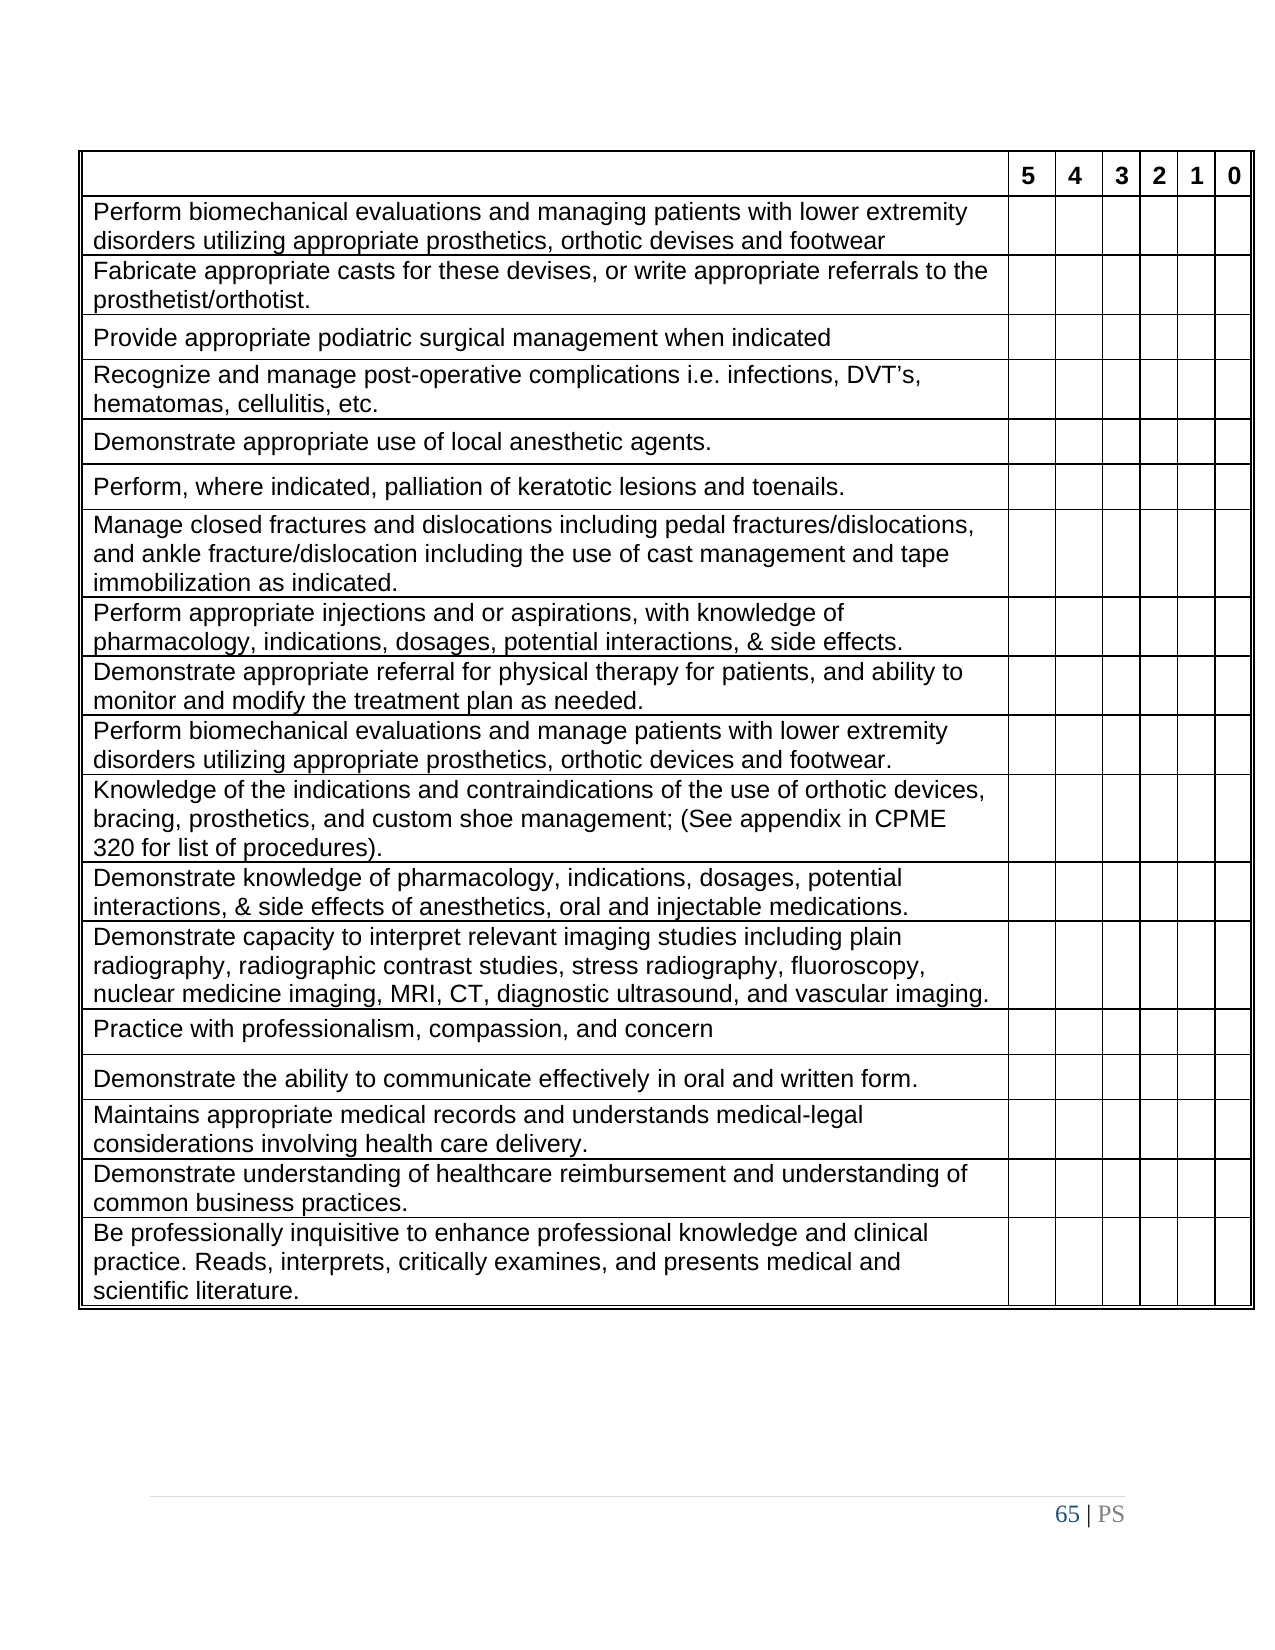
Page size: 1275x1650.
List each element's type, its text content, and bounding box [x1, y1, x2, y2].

table_cell [1056, 510, 1102, 596]
table_cell [1216, 775, 1250, 861]
table_cell [1056, 465, 1102, 508]
table_cell [1009, 1100, 1055, 1158]
table_cell [1009, 197, 1055, 254]
table_cell [1056, 922, 1102, 1008]
table_cell [1056, 598, 1102, 655]
table_cell Perform appropriate injections and or aspirations, with knowledge of pharmacology, indications, dosages, potential interactions, & side effects. [83, 598, 1008, 655]
table_cell [1103, 716, 1139, 773]
table_cell [1103, 1218, 1139, 1305]
table_cell Fabricate appropriate casts for these devises, or write appropriate referrals to the prosthetist/orthotist. [83, 256, 1008, 313]
table_cell [1009, 256, 1055, 313]
table_cell [1216, 1160, 1250, 1217]
table_cell [1009, 315, 1055, 359]
table_cell [1103, 1160, 1139, 1217]
table_cell [1009, 1218, 1055, 1305]
table_cell [1216, 465, 1250, 508]
table_cell [1178, 863, 1214, 920]
table_cell [1141, 315, 1177, 359]
table_header 1 [1178, 152, 1214, 195]
table_cell [1178, 1055, 1214, 1099]
table_cell [1216, 360, 1250, 418]
table_cell [1103, 657, 1139, 714]
table_cell [1103, 420, 1139, 463]
table_cell Perform biomechanical evaluations and managing patients with lower extremity disorders utilizing appropriate prosthetics, orthotic devises and footwear [83, 197, 1008, 254]
table_cell [1103, 863, 1139, 920]
table_header 3 [1103, 152, 1139, 195]
table_cell [1056, 716, 1102, 773]
table_cell [1056, 420, 1102, 463]
table_cell [1056, 1100, 1102, 1158]
table_cell [1056, 1055, 1102, 1099]
table_cell [1141, 1055, 1177, 1099]
table_cell [1009, 420, 1055, 463]
table_cell [1216, 922, 1250, 1008]
table_cell [1009, 360, 1055, 418]
table_cell [1178, 775, 1214, 861]
table_cell [1141, 716, 1177, 773]
table_cell [1056, 657, 1102, 714]
table_header 0 [1216, 152, 1250, 195]
table_cell [1141, 775, 1177, 861]
table_cell [1056, 1010, 1102, 1053]
table_header 4 [1056, 152, 1102, 195]
table_header 5 [1009, 152, 1055, 195]
table_header [83, 152, 1008, 195]
table_cell [1009, 1010, 1055, 1053]
table_cell Practice with professionalism, compassion, and concern [83, 1010, 1008, 1053]
table_cell Demonstrate the ability to communicate effectively in oral and written form. [83, 1055, 1008, 1099]
table_cell [1178, 1100, 1214, 1158]
table_cell [1216, 863, 1250, 920]
table_cell [1216, 256, 1250, 313]
table_cell [1103, 465, 1139, 508]
table_cell [1178, 197, 1214, 254]
table_cell [1103, 598, 1139, 655]
table_cell [1178, 1010, 1214, 1053]
table_cell Knowledge of the indications and contraindications of the use of orthotic devices, bracing, prosthetics, and custom shoe management; (See appendix in CPME 320 for list of procedures). [83, 775, 1008, 861]
table_cell [1009, 775, 1055, 861]
table_cell [1178, 716, 1214, 773]
table_cell [1216, 598, 1250, 655]
table_cell [1141, 1010, 1177, 1053]
table_cell Demonstrate appropriate use of local anesthetic agents. [83, 420, 1008, 463]
table_cell [1009, 657, 1055, 714]
table_cell [1103, 1100, 1139, 1158]
table_cell [1216, 1010, 1250, 1053]
table_cell Demonstrate knowledge of pharmacology, indications, dosages, potential interactions, & side effects of anesthetics, oral and injectable medications. [83, 863, 1008, 920]
table_cell [1178, 1160, 1214, 1217]
table_cell [1178, 420, 1214, 463]
table_cell [1103, 360, 1139, 418]
table_cell [1056, 1218, 1102, 1305]
table_cell [1178, 315, 1214, 359]
table_cell [1103, 922, 1139, 1008]
table_cell [1216, 510, 1250, 596]
table_cell Demonstrate appropriate referral for physical therapy for patients, and ability to monitor and modify the treatment plan as needed. [83, 657, 1008, 714]
table_cell [1103, 1055, 1139, 1099]
table_cell [1216, 657, 1250, 714]
table_cell Perform biomechanical evaluations and manage patients with lower extremity disorders utilizing appropriate prosthetics, orthotic devices and footwear. [83, 716, 1008, 773]
table_cell [1141, 510, 1177, 596]
table_cell [1056, 256, 1102, 313]
table_cell [1178, 922, 1214, 1008]
table_cell [1141, 256, 1177, 313]
table_cell Provide appropriate podiatric surgical management when indicated [83, 315, 1008, 359]
table_cell [1216, 1218, 1250, 1305]
table_cell [1141, 598, 1177, 655]
table_cell [1103, 775, 1139, 861]
table_cell [1056, 863, 1102, 920]
table_cell [1178, 510, 1214, 596]
table_cell [1141, 1100, 1177, 1158]
table_cell [1178, 360, 1214, 418]
table_cell [1141, 420, 1177, 463]
table_cell [1009, 1160, 1055, 1217]
table_cell [1216, 315, 1250, 359]
table_cell [1056, 197, 1102, 254]
table_cell [1103, 1010, 1139, 1053]
table_cell [1009, 716, 1055, 773]
table_cell [1056, 1160, 1102, 1217]
table_cell [1009, 1055, 1055, 1099]
table_cell [1056, 315, 1102, 359]
table_cell [1178, 465, 1214, 508]
table_cell [1216, 1100, 1250, 1158]
table_cell [1009, 598, 1055, 655]
table_cell [1141, 360, 1177, 418]
table_cell [1178, 657, 1214, 714]
table_cell [1009, 922, 1055, 1008]
table_cell [1216, 197, 1250, 254]
table_cell [1103, 510, 1139, 596]
table_cell [1141, 1218, 1177, 1305]
table_cell [1178, 598, 1214, 655]
table_cell [1141, 657, 1177, 714]
table_cell [1141, 863, 1177, 920]
table_cell Demonstrate understanding of healthcare reimbursement and understanding of common business practices. [83, 1160, 1008, 1217]
table_cell [1141, 1160, 1177, 1217]
table_cell [1103, 197, 1139, 254]
table_cell Manage closed fractures and dislocations including pedal fractures/dislocations, and ankle fracture/dislocation including the use of cast management and tape immobilization as indicated. [83, 510, 1008, 596]
table_cell [1141, 197, 1177, 254]
table_cell [1103, 256, 1139, 313]
table_cell Maintains appropriate medical records and understands medical-legal considerations involving health care delivery. [83, 1100, 1008, 1158]
table_cell [1103, 315, 1139, 359]
table_cell [1009, 510, 1055, 596]
table_cell [1009, 465, 1055, 508]
table_cell [1009, 863, 1055, 920]
table_cell [1056, 360, 1102, 418]
table_cell [1056, 775, 1102, 861]
table_cell Perform, where indicated, palliation of keratotic lesions and toenails. [83, 465, 1008, 508]
table_cell Be professionally inquisitive to enhance professional knowledge and clinical practice. Reads, interprets, critically examines, and presents medical and scientific literature. [83, 1218, 1008, 1305]
table_cell Recognize and manage post-operative complications i.e. infections, DVT’s, hematomas, cellulitis, etc. [83, 360, 1008, 418]
table_cell [1216, 716, 1250, 773]
table_cell Demonstrate capacity to interpret relevant imaging studies including plain radiography, radiographic contrast studies, stress radiography, fluoroscopy, nuclear medicine imaging, MRI, CT, diagnostic ultrasound, and vascular imaging. [83, 922, 1008, 1008]
table_cell [1216, 1055, 1250, 1099]
table_cell [1141, 465, 1177, 508]
table_cell [1178, 256, 1214, 313]
table_cell [1216, 420, 1250, 463]
table_cell [1178, 1218, 1214, 1305]
table_header 2 [1141, 152, 1177, 195]
table_cell [1141, 922, 1177, 1008]
